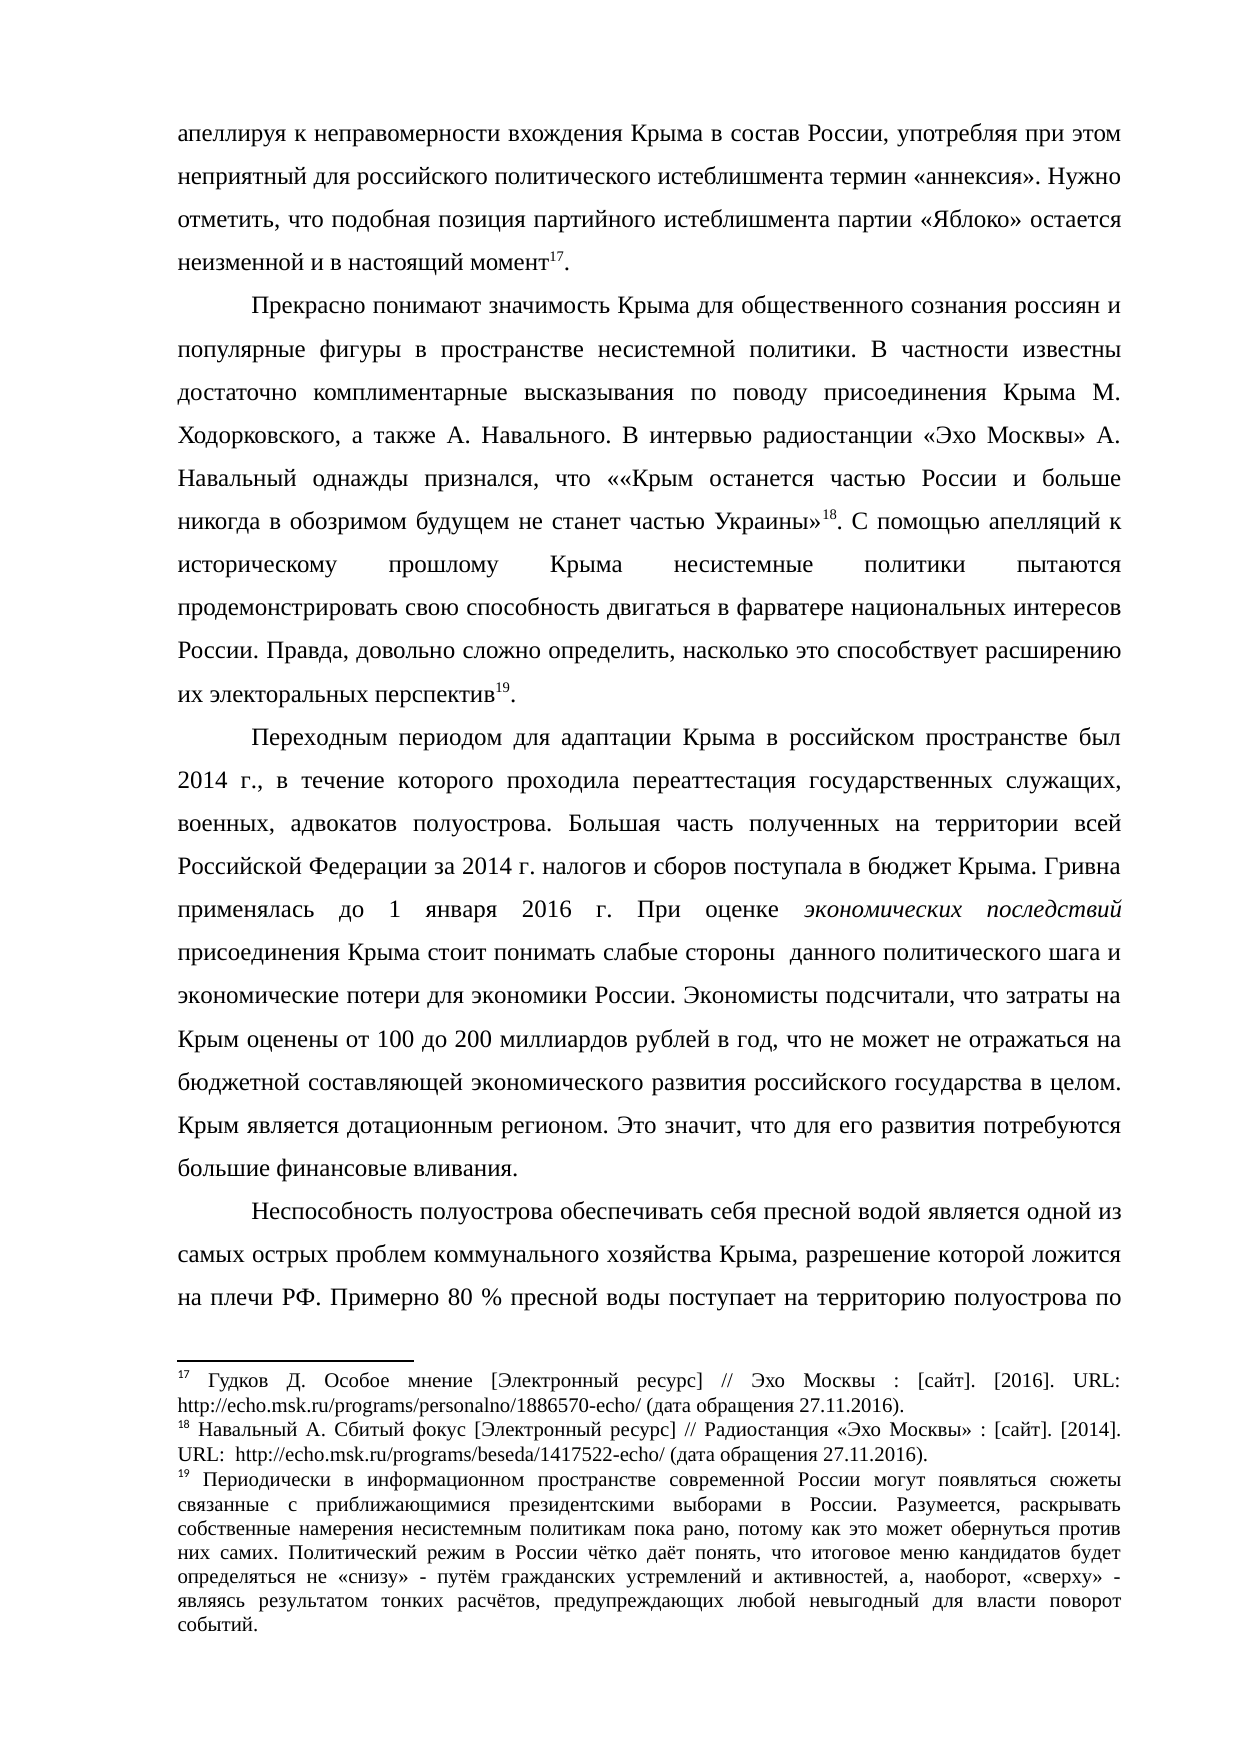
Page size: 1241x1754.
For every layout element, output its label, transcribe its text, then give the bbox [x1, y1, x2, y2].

text Переходным периодом для адаптации Крыма в российском пространстве был 2014 г., в течение которого проходила переаттестация государственных служащих, военных, адвокатов полуострова. Большая часть полученных на территории всей Российской Федерации за 2014 г. налогов и сборов поступала в бюджет Крыма. Гривна применялась до 1 января 2016 г. При оценке экономических последствий присоединения Крыма стоит понимать слабые стороны данного политического шага и экономические потери для экономики России. Экономисты подсчитали, что затраты на Крым оценены от 100 до 200 миллиардов рублей в год, что не может не отражаться на бюджетной составляющей экономического развития российского государства в целом. Крым является дотационным регионом. Это значит, что для его развития потребуются большие финансовые вливания. [177, 722, 1122, 1182]
text Прекрасно понимают значимость Крыма для общественного сознания россиян и популярные фигуры в пространстве несистемной политики. В частности известны достаточно комплиментарные высказывания по поводу присоединения Крыма М. Ходорковского, а также А. Навального. В интервью радиостанции «Эхо Москвы» А. Навальный однажды признался, что ««Крым останется частью России и больше никогда в обозримом будущем не станет частью Украины». С помощью апелляций к историческому прошлому Крыма несистемные политики пытаются продемонстрировать свою способность двигаться в фарватере национальных интересов России. Правда, довольно сложно определить, насколько это способствует расширению их электоральных перспектив. [177, 291, 1122, 707]
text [177, 118, 1122, 276]
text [177, 1196, 1122, 1311]
